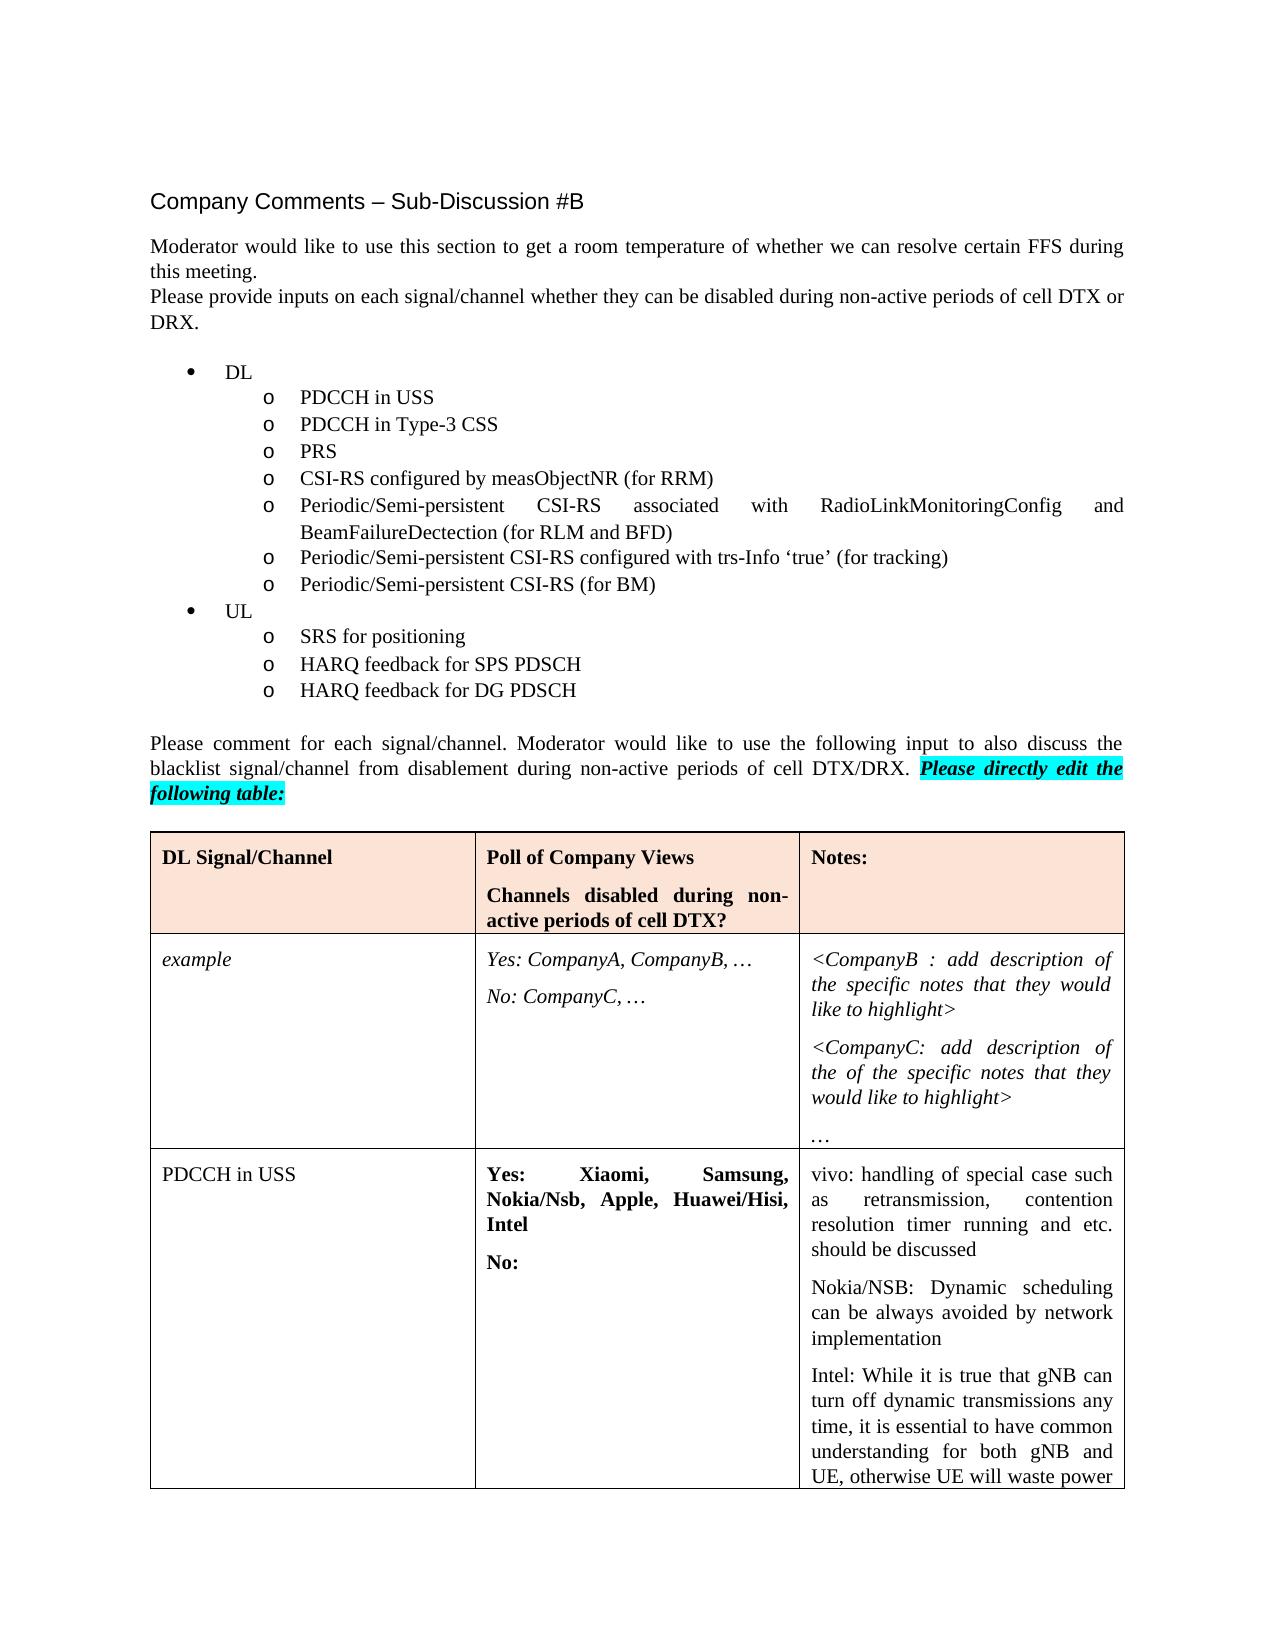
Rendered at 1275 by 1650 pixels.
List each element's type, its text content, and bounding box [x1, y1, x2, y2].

list HARQ feedback for DG PDSCH [262, 678, 1125, 704]
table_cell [476, 1149, 799, 1488]
table_header DL Signal/Channel [151, 833, 475, 933]
table_header Poll of Company Views Channels disabled during non-active periods of cell DTX? [476, 833, 799, 933]
table_cell Yes: CompanyA, CompanyB, … No: CompanyC, … [476, 934, 799, 1148]
list PRS [262, 439, 1125, 465]
list PDCCH in USS [262, 385, 1125, 411]
list PDCCH in Type-3 CSS [262, 412, 1125, 438]
subtitle Company Comments – Sub-Discussion #B [150, 188, 1125, 214]
text Please comment for each signal/channel. Moderator would like to use the following input to also discuss the blacklist signal/channel from disablement during non-active periods of cell DTX/DRX. Please directly edit the following table: [150, 731, 1125, 805]
list CSI-RS configured by measObjectNR (for RRM) [262, 466, 1125, 492]
table_header Notes: [800, 833, 1124, 933]
table_cell PDCCH in USS [151, 1149, 475, 1488]
list DL [187, 360, 1125, 384]
list Periodic/Semi-persistent CSI-RS (for BM) [262, 572, 1125, 598]
list HARQ feedback for SPS PDSCH [262, 651, 1125, 677]
list SRS for positioning [262, 624, 1125, 650]
text Moderator would like to use this section to get a room temperature of whether we can resolve certain FFS during this meeting. [150, 234, 1125, 283]
list Periodic/Semi-persistent CSI-RS configured with trs-Info ‘true’ (for tracking) [262, 545, 1125, 571]
list UL [187, 599, 1125, 623]
table_cell <CompanyB : add description of the specific notes that they would like to highlight> <CompanyC: add description of the of the specific notes that they would like to highlight> … [800, 934, 1124, 1148]
table_cell example [151, 934, 475, 1148]
text Please provide inputs on each signal/channel whether they can be disabled during non-active periods of cell DTX or DRX. [150, 284, 1125, 334]
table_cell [800, 1149, 1124, 1488]
list Periodic/Semi-persistent CSI-RS associated with RadioLinkMonitoringConfig and BeamFailureDectection (for RLM and BFD) [262, 493, 1125, 544]
